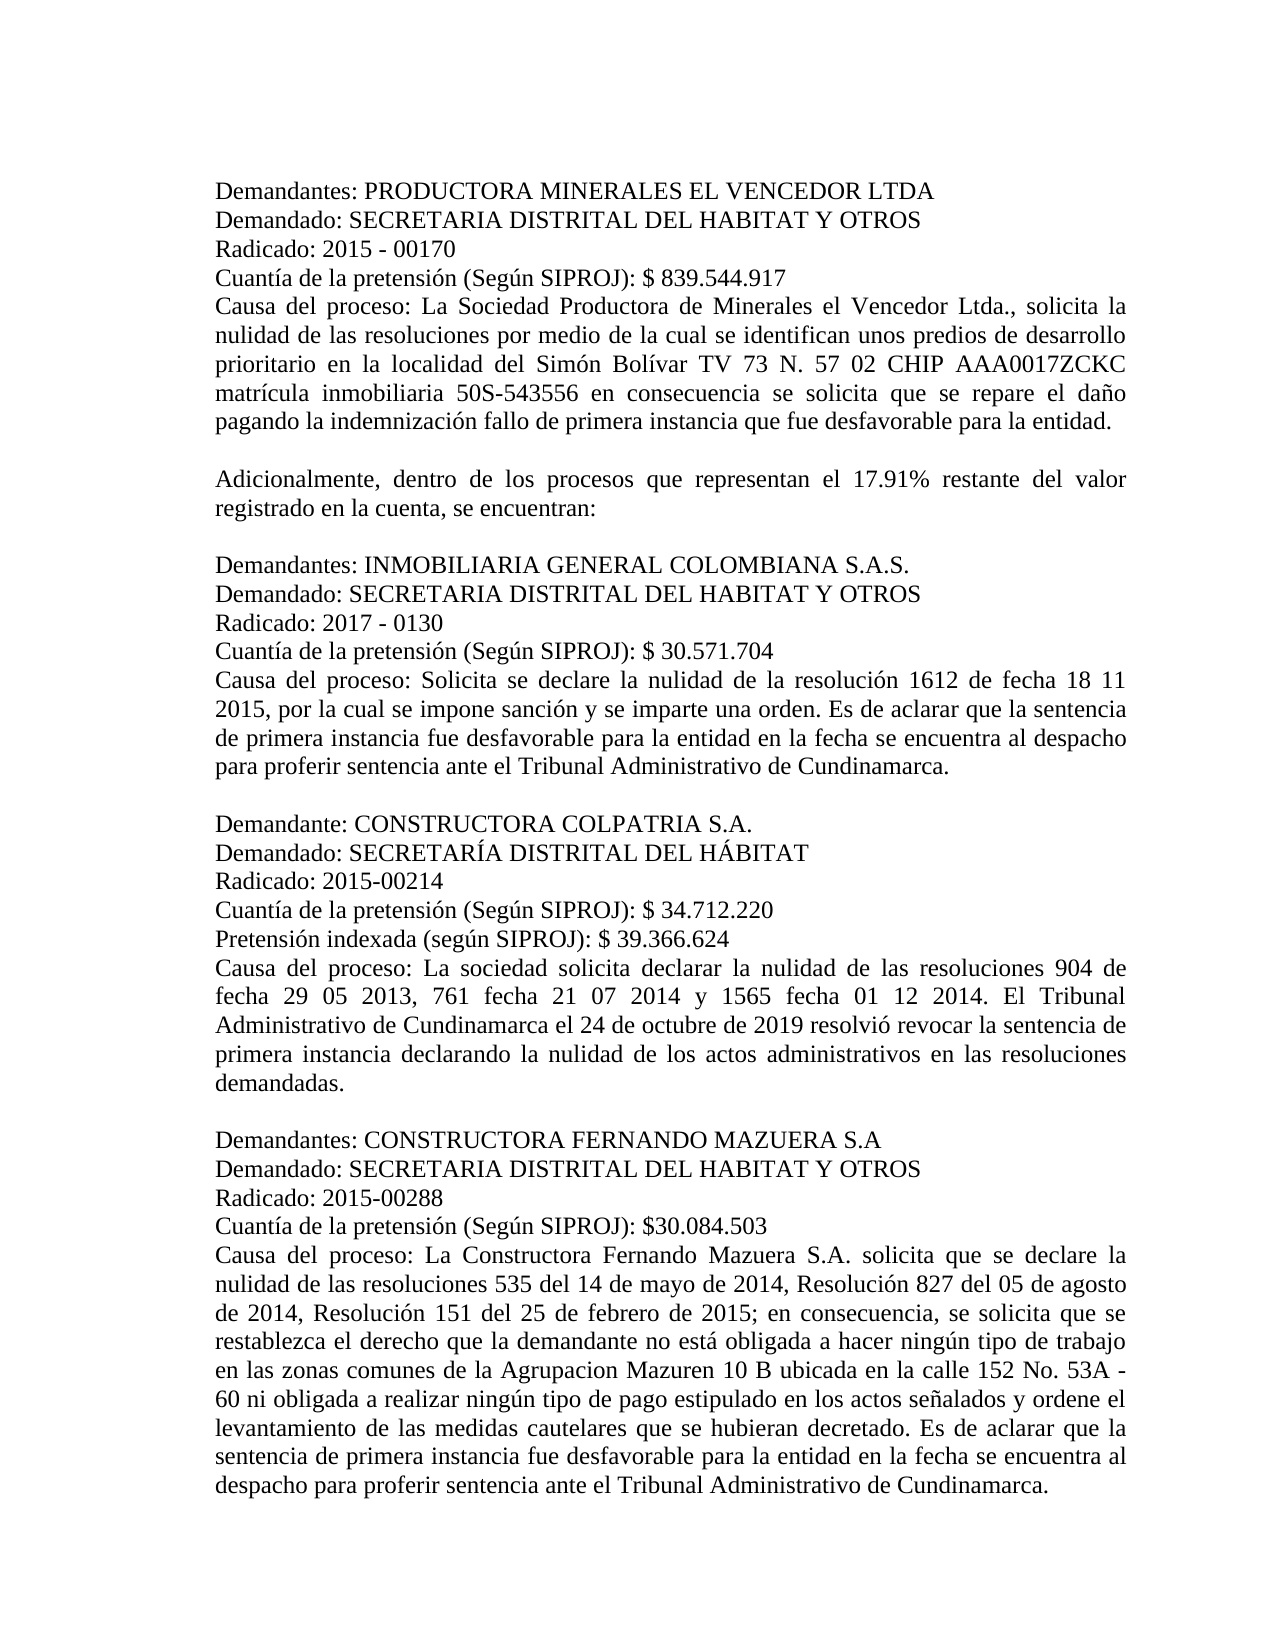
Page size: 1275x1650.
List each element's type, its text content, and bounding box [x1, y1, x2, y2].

text Radicado: 2015-00214 [215, 866, 1127, 895]
text Radicado: 2015 - 00170 [215, 234, 1127, 263]
text Pretensión indexada (según SIPROJ): $ 39.366.624 [215, 924, 1127, 953]
text Cuantía de la pretensión (Según SIPROJ): $ 30.571.704 [215, 636, 1127, 665]
text Radicado: 2017 - 0130 [215, 608, 1127, 636]
text Demandado: SECRETARIA DISTRITAL DEL HABITAT Y OTROS [215, 1154, 1127, 1183]
text Causa del proceso: La Sociedad Productora de Minerales el Vencedor Ltda., solicita la nulidad de las resoluciones por medio de la cual se identifican unos predios de desarrollo prioritario en la localidad del Simón Bolívar TV 73 N. 57 02 CHIP AAA0017ZCKC matrícula inmobiliaria 50S-543556 en consecuencia se solicita que se repare el daño pagando la indemnización fallo de primera instancia que fue desfavorable para la entidad. [215, 291, 1127, 435]
text Cuantía de la pretensión (Según SIPROJ): $ 839.544.917 [215, 263, 1127, 291]
text Cuantía de la pretensión (Según SIPROJ): $30.084.503 [215, 1211, 1127, 1240]
text Demandado: SECRETARIA DISTRITAL DEL HABITAT Y OTROS [215, 205, 1127, 234]
text Radicado: 2015-00288 [215, 1183, 1127, 1211]
text Demandado: SECRETARIA DISTRITAL DEL HABITAT Y OTROS [215, 579, 1127, 608]
text Demandado: SECRETARÍA DISTRITAL DEL HÁBITAT [215, 838, 1127, 866]
text Demandante: CONSTRUCTORA COLPATRIA S.A. [215, 809, 1127, 838]
text Demandantes: PRODUCTORA MINERALES EL VENCEDOR LTDA [215, 176, 1127, 205]
text Cuantía de la pretensión (Según SIPROJ): $ 34.712.220 [215, 895, 1127, 924]
text Causa del proceso: La Constructora Fernando Mazuera S.A. solicita que se declare la nulidad de las resoluciones 535 del 14 de mayo de 2014, Resolución 827 del 05 de agosto de 2014, Resolución 151 del 25 de febrero de 2015; en consecuencia, se solicita que se restablezca el derecho que la demandante no está obligada a hacer ningún tipo de trabajo en las zonas comunes de la Agrupacion Mazuren 10 B ubicada en la calle 152 No. 53A - 60 ni obligada a realizar ningún tipo de pago estipulado en los actos señalados y ordene el levantamiento de las medidas cautelares que se hubieran decretado. Es de aclarar que la sentencia de primera instancia fue desfavorable para la entidad en la fecha se encuentra al despacho para proferir sentencia ante el Tribunal Administrativo de Cundinamarca. [215, 1240, 1127, 1499]
text Adicionalmente, dentro de los procesos que representan el 17.91% restante del valor registrado en la cuenta, se encuentran: [215, 464, 1127, 521]
text Causa del proceso: Solicita se declare la nulidad de la resolución 1612 de fecha 18 11 2015, por la cual se impone sanción y se imparte una orden. Es de aclarar que la sentencia de primera instancia fue desfavorable para la entidad en la fecha se encuentra al despacho para proferir sentencia ante el Tribunal Administrativo de Cundinamarca. [215, 665, 1127, 780]
text Causa del proceso: La sociedad solicita declarar la nulidad de las resoluciones 904 de fecha 29 05 2013, 761 fecha 21 07 2014 y 1565 fecha 01 12 2014. El Tribunal Administrativo de Cundinamarca el 24 de octubre de 2019 resolvió revocar la sentencia de primera instancia declarando la nulidad de los actos administrativos en las resoluciones demandadas. [215, 953, 1127, 1096]
text Demandantes: INMOBILIARIA GENERAL COLOMBIANA S.A.S. [215, 550, 1127, 579]
text Demandantes: CONSTRUCTORA FERNANDO MAZUERA S.A [215, 1125, 1127, 1154]
